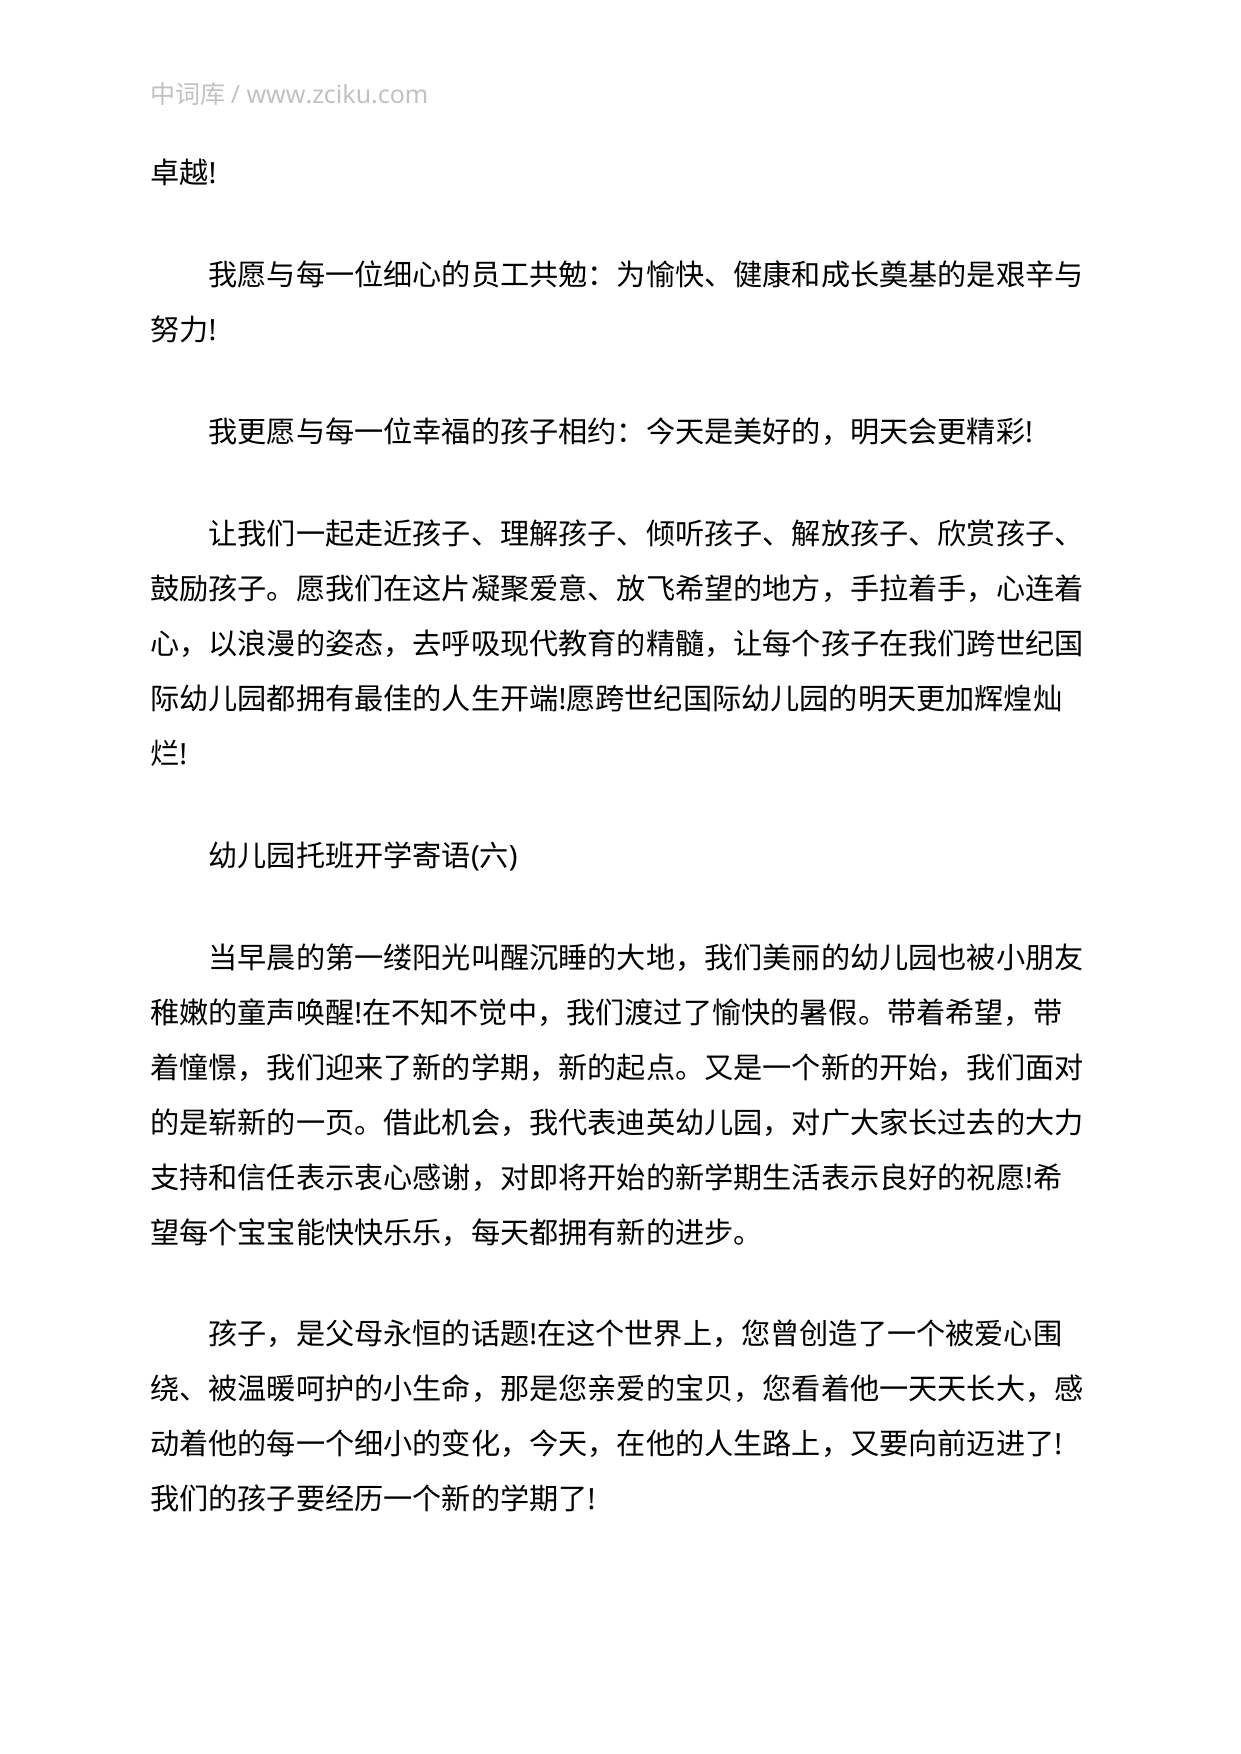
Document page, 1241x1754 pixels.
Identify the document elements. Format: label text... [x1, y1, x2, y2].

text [150, 150, 1090, 192]
text 孩子，是父母永恒的话题!在这个世界上，您曾创造了一个被爱心围绕、被温暖呵护的小生命，那是您亲爱的宝贝，您看着他一天天长大，感动着他的每一个细小的变化，今天，在他的人生路上，又要向前迈进了!我们的孩子要经历一个新的学期了! [150, 1311, 1090, 1518]
text 当早晨的第一缕阳光叫醒沉睡的大地，我们美丽的幼儿园也被小朋友稚嫩的童声唤醒!在不知不觉中，我们渡过了愉快的暑假。带着希望，带着憧憬，我们迎来了新的学期，新的起点。又是一个新的开始，我们面对的是崭新的一页。借此机会，我代表迪英幼儿园，对广大家长过去的大力支持和信任表示衷心感谢，对即将开始的新学期生活表示良好的祝愿!希望每个宝宝能快快乐乐，每天都拥有新的进步。 [150, 934, 1090, 1251]
text 我更愿与每一位幸福的孩子相约：今天是美好的，明天会更精彩! [150, 409, 1090, 451]
text 幼儿园托班开学寄语(六) [150, 832, 1090, 875]
text 让我们一起走近孩子、理解孩子、倾听孩子、解放孩子、欣赏孩子、鼓励孩子。愿我们在这片凝聚爱意、放飞希望的地方，手拉着手，心连着心，以浪漫的姿态，去呼吸现代教育的精髓，让每个孩子在我们跨世纪国际幼儿园都拥有最佳的人生开端!愿跨世纪国际幼儿园的明天更加辉煌灿烂! [150, 511, 1090, 773]
text 我愿与每一位细心的员工共勉：为愉快、健康和成长奠基的是艰辛与努力! [150, 252, 1090, 349]
